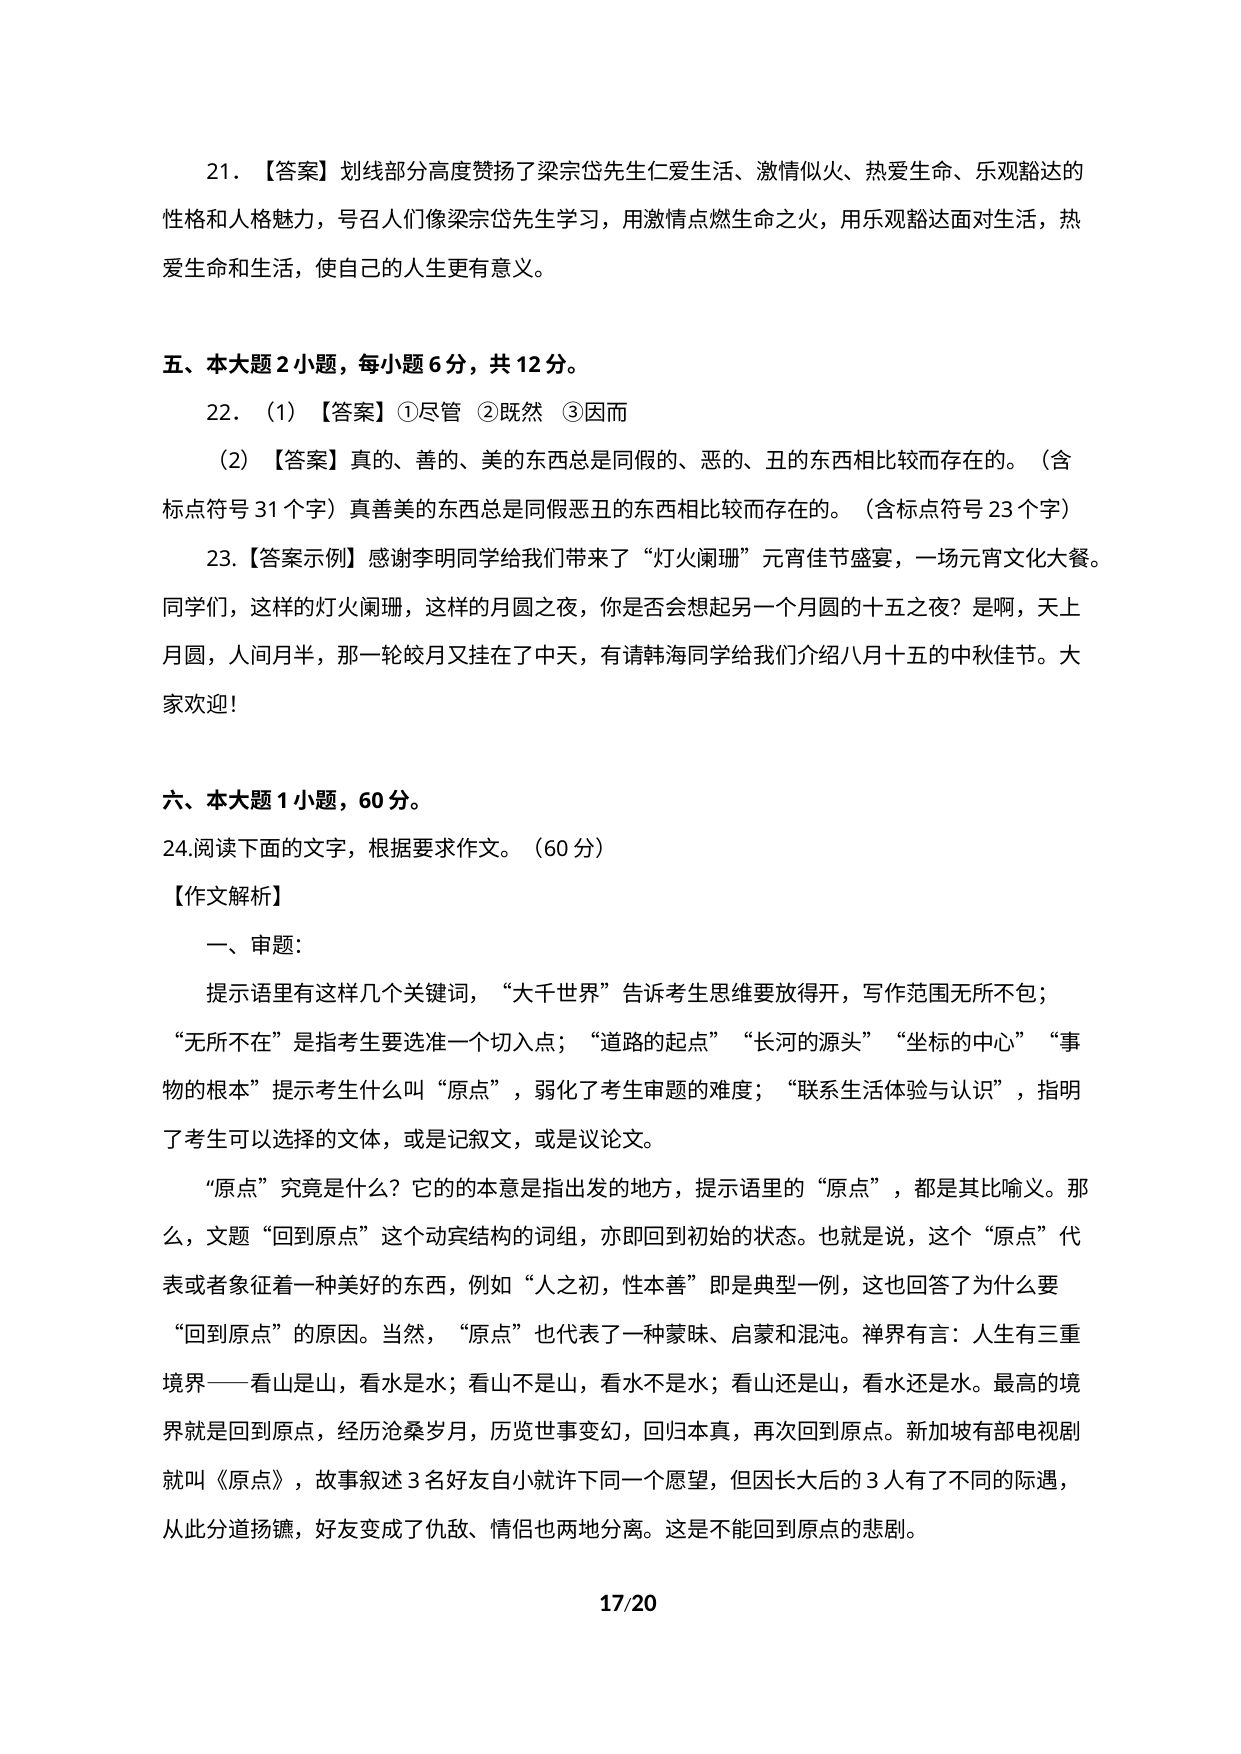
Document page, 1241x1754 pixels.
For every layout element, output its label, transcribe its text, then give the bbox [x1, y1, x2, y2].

text 六、本大题1小题，60分。 [162, 782, 1093, 815]
text （2）【答案】真的、善的、美的东西总是同假的、恶的、丑的东西相比较而存在的。（含标点符号31个字）真善美的东西总是同假恶丑的东西相比较而存在的。（含标点符号23个字） [162, 443, 1093, 524]
text 24.阅读下面的文字，根据要求作文。（60分） [162, 831, 1093, 863]
text 21．【答案】划线部分高度赞扬了梁宗岱先生仁爱生活、激情似火、热爱生命、乐观豁达的性格和人格魅力，号召人们像梁宗岱先生学习，用激情点燃生命之火，用乐观豁达面对生活，热爱生命和生活，使自己的人生更有意义。 [162, 153, 1093, 283]
text 提示语里有这样几个关键词，“大千世界”告诉考生思维要放得开，写作范围无所不包；“无所不在”是指考生要选准一个切入点；“道路的起点”“长河的源头”“坐标的中心”“事物的根本”提示考生什么叫“原点”，弱化了考生审题的难度；“联系生活体验与认识”，指明了考生可以选择的文体，或是记叙文，或是议论文。 [162, 976, 1093, 1154]
text “原点”究竟是什么？它的的本意是指出发的地方，提示语里的“原点”，都是其比喻义。那么，文题“回到原点”这个动宾结构的词组，亦即回到初始的状态。也就是说，这个“原点”代表或者象征着一种美好的东西，例如“人之初，性本善”即是典型一例，这也回答了为什么要“回到原点”的原因。当然，“原点”也代表了一种蒙昧、启蒙和混沌。禅界有言：人生有三重境界——看山是山，看水是水；看山不是山，看水不是水；看山还是山，看水还是水。最高的境界就是回到原点，经历沧桑岁月，历览世事变幻，回归本真，再次回到原点。新加坡有部电视剧就叫《原点》，故事叙述3名好友自小就许下同一个愿望，但因长大后的3人有了不同的际遇，从此分道扬镳，好友变成了仇敌、情侣也两地分离。这是不能回到原点的悲剧。 [162, 1170, 1093, 1544]
text 一、审题： [162, 927, 1093, 960]
text 五、本大题2小题，每小题6分，共12分。 [162, 347, 1093, 379]
text 23.【答案示例】感谢李明同学给我们带来了“灯火阑珊”元宵佳节盛宴，一场元宵文化大餐。同学们，这样的灯火阑珊，这样的月圆之夜，你是否会想起另一个月圆的十五之夜？是啊，天上月圆，人间月半，那一轮皎月又挂在了中天，有请韩海同学给我们介绍八月十五的中秋佳节。大家欢迎！ [162, 540, 1093, 719]
text 【作文解析】 [162, 879, 1093, 911]
text 22．（1）【答案】①尽管 ②既然 ③因而 [162, 395, 1093, 427]
